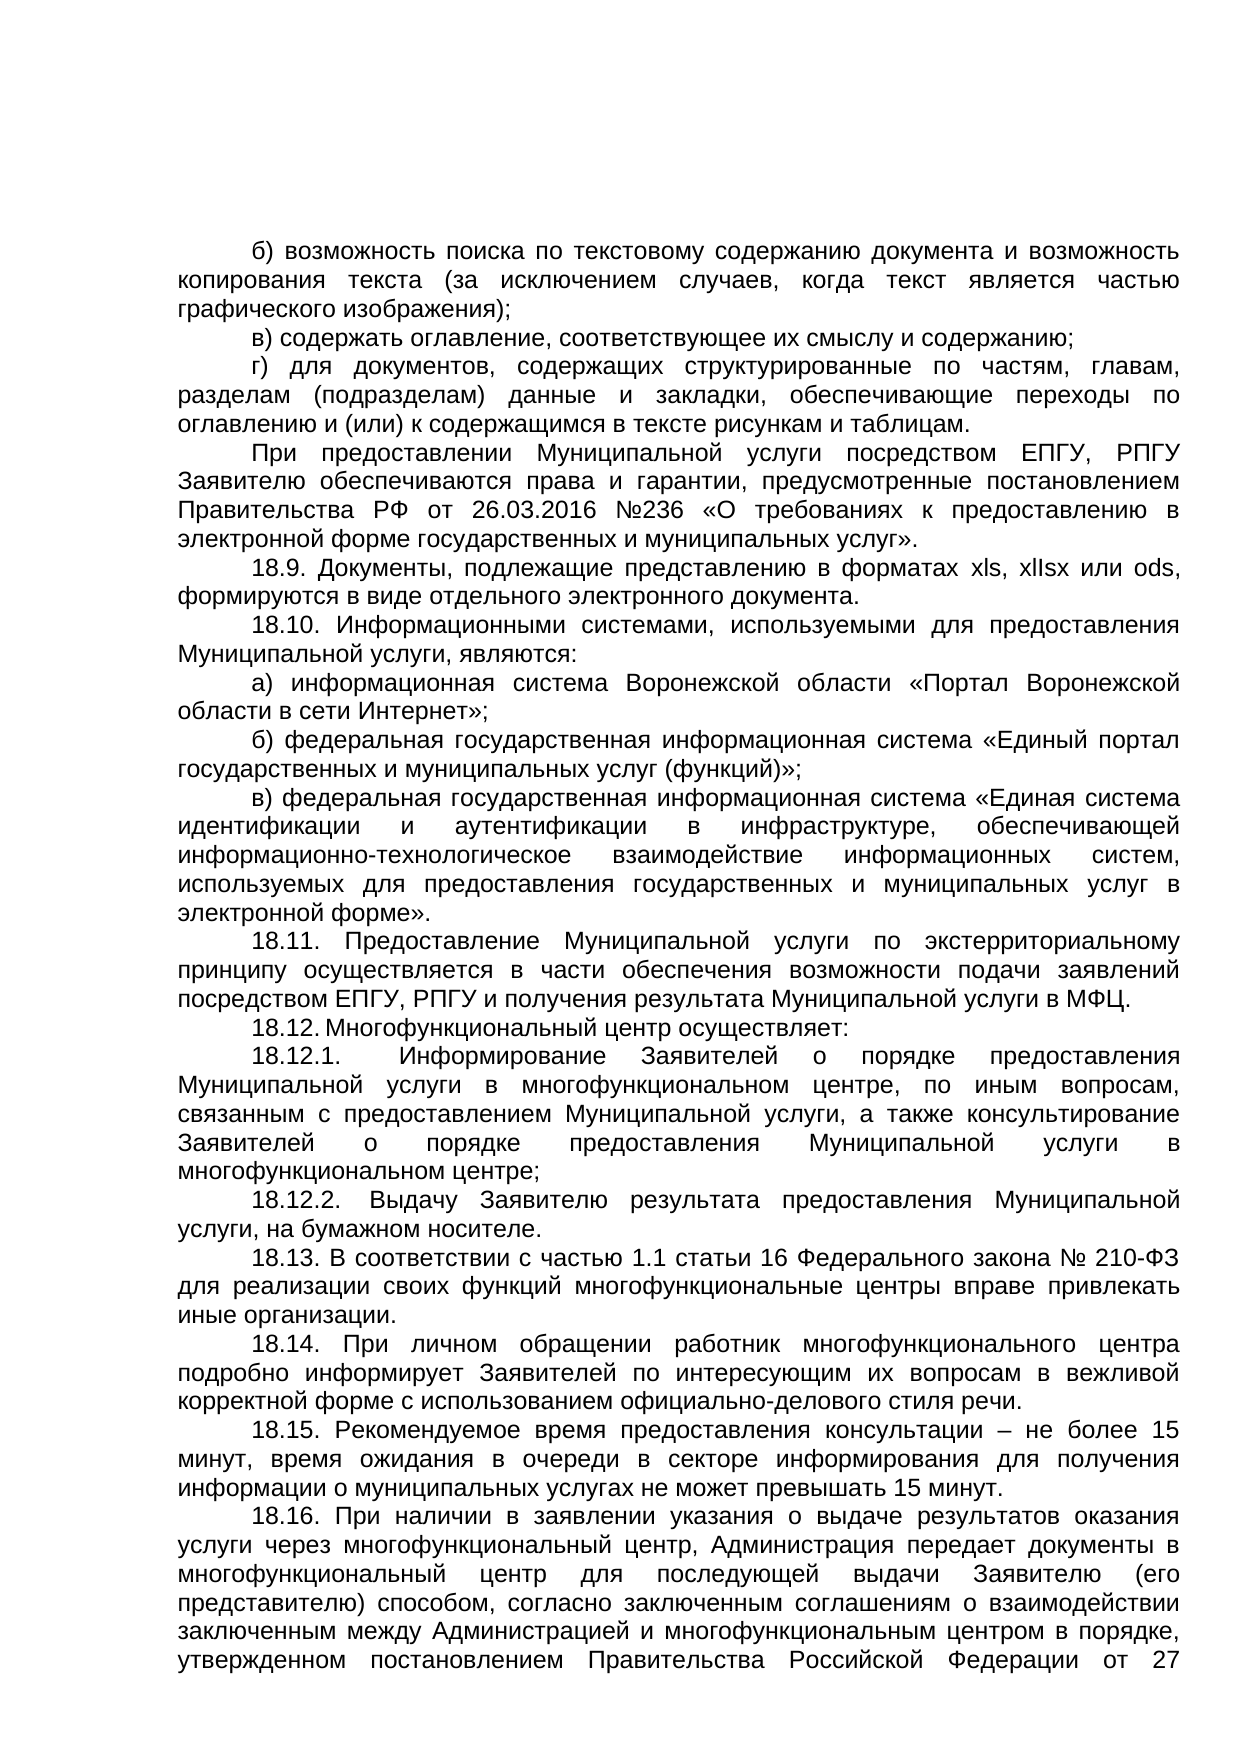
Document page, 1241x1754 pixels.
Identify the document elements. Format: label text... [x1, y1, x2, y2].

text 18.9. Документы, подлежащие представлению в форматах xls, xlIsx или ods, формируются в виде отдельного электронного документа. [177, 552, 1181, 610]
text а) информационная система Воронежской области «Портал Воронежской области в сети Интернет»; [177, 667, 1181, 725]
text 18.15. Рекомендуемое время предоставления консультации – не более 15 минут, время ожидания в очереди в секторе информирования для получения информации о муниципальных услугах не может превышать 15 минут. [177, 1415, 1181, 1501]
text 18.11. Предоставление Муниципальной услуги по экстерриториальному принципу осуществляется в части обеспечения возможности подачи заявлений посредством ЕПГУ, РПГУ и получения результата Муниципальной услуги в МФЦ. [177, 926, 1181, 1012]
text в) федеральная государственная информационная система «Единая система идентификации и аутентификации в инфраструктуре, обеспечивающей информационно-технологическое взаимодействие информационных систем, используемых для предоставления государственных и муниципальных услуг в электронной форме». [177, 782, 1181, 926]
text г) для документов, содержащих структурированные по частям, главам, разделам (подразделам) данные и закладки, обеспечивающие переходы по оглавлению и (или) к содержащимся в тексте рисункам и таблицам. [177, 351, 1181, 437]
text При предоставлении Муниципальной услуги посредством ЕПГУ, РПГУ Заявителю обеспечиваются права и гарантии, предусмотренные постановлением Правительства РФ от 26.03.2016 №236 «О требованиях к предоставлению в электронной форме государственных и муниципальных услуг». [177, 437, 1181, 552]
text в) содержать оглавление, соответствующее их смыслу и содержанию; [177, 322, 1181, 351]
text 18.10. Информационными системами, используемыми для предоставления Муниципальной услуги, являются: [177, 610, 1181, 667]
text 18.13. В соответствии с частью 1.1 статьи 16 Федерального закона № 210-ФЗ для реализации своих функций многофункциональные центры вправе привлекать иные организации. [177, 1242, 1181, 1329]
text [177, 1501, 1181, 1674]
list Выдачу Заявителю результата предоставления Муниципальной услуги, на бумажном носителе. [177, 1185, 1181, 1242]
text 18.14. При личном обращении работник многофункционального центра подробно информирует Заявителей по интересующим их вопросам в вежливой корректной форме с использованием официально-делового стиля речи. [177, 1329, 1181, 1415]
text б) федеральная государственная информационная система «Единый портал государственных и муниципальных услуг (функций)»; [177, 725, 1181, 782]
text б) возможность поиска по текстовому содержанию документа и возможность копирования текста (за исключением случаев, когда текст является частью графического изображения); [177, 236, 1181, 322]
list Информирование Заявителей о порядке предоставления Муниципальной услуги в многофункциональном центре, по иным вопросам, связанным с предоставлением Муниципальной услуги, а также консультирование Заявителей о порядке предоставления Муниципальной услуги в многофункциональном центре; [177, 1041, 1181, 1185]
list Многофункциональный центр осуществляет: [177, 1012, 1181, 1041]
